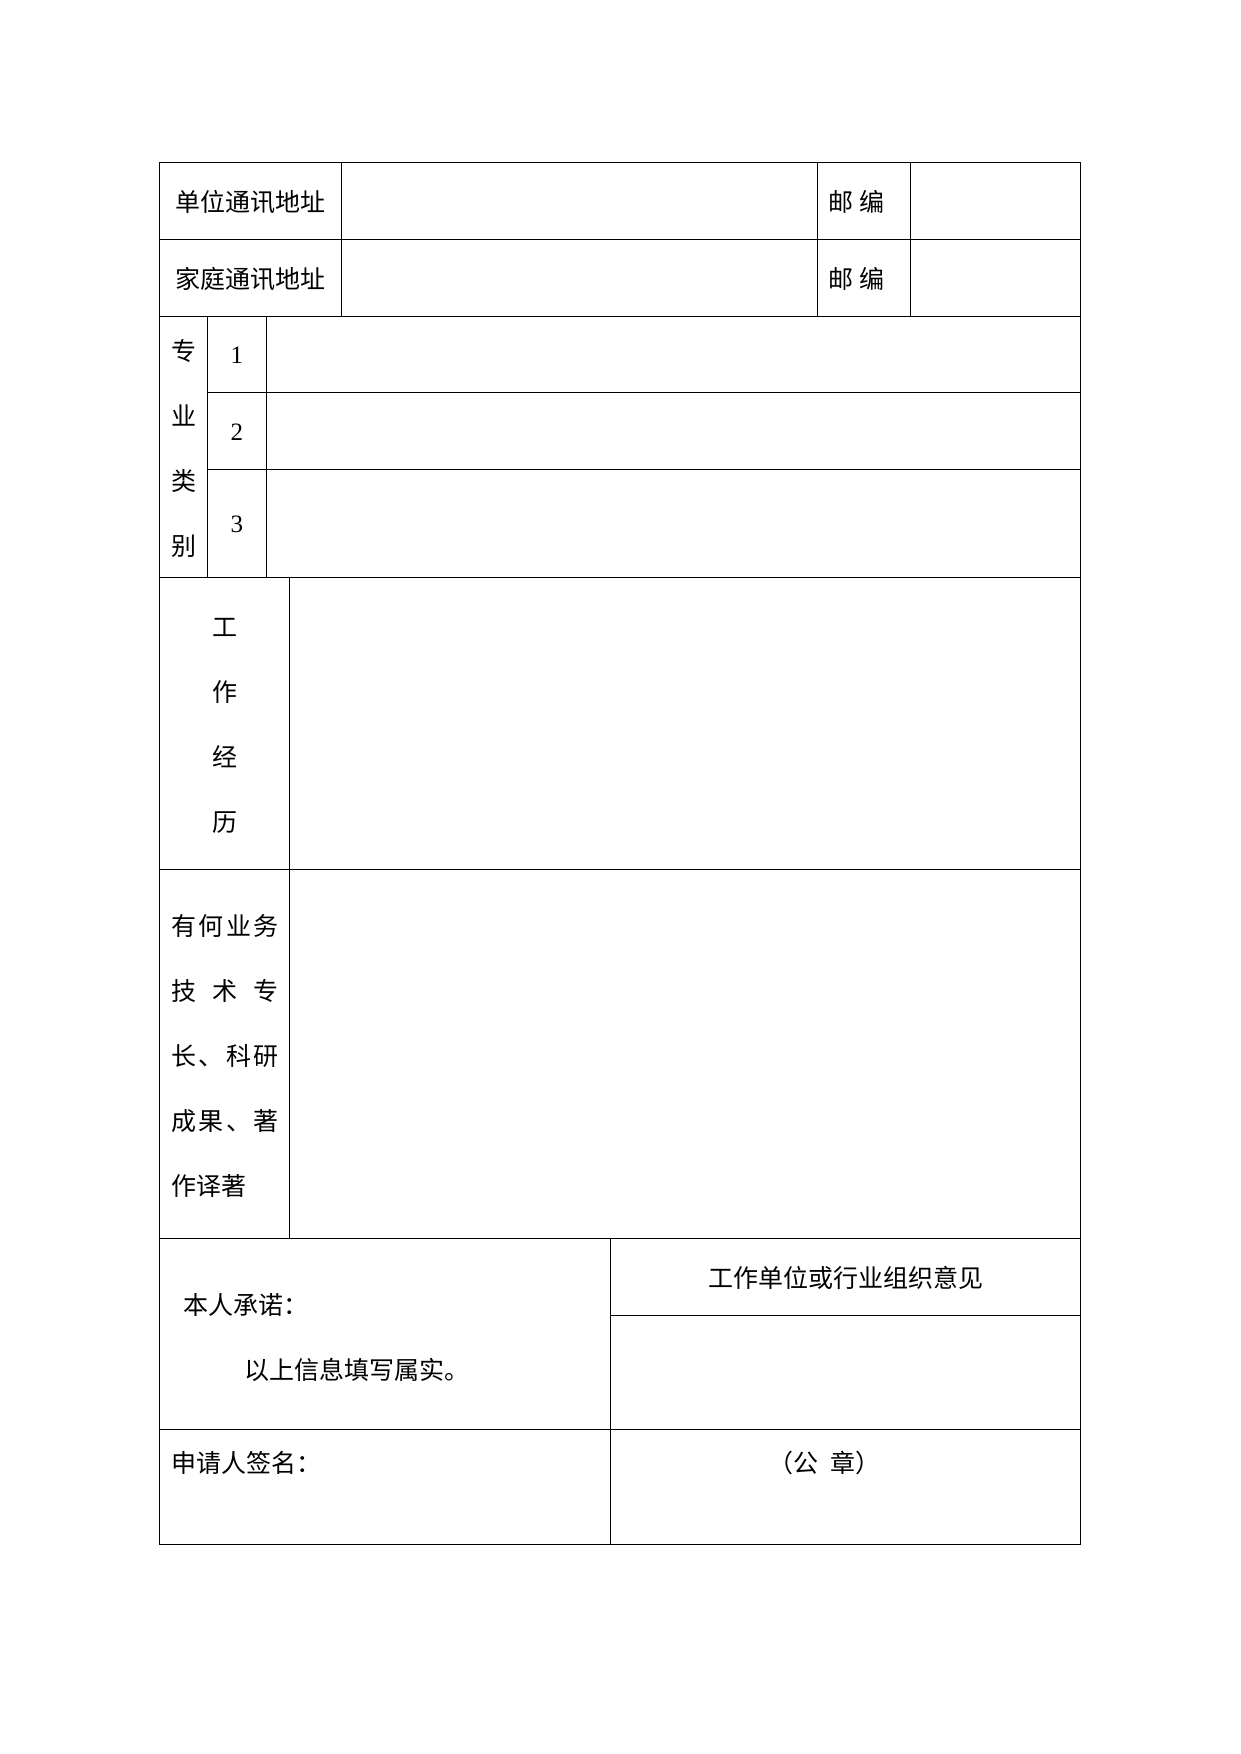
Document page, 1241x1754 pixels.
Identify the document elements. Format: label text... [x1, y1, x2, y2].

table_cell [267, 470, 1080, 577]
table_cell 有何业务技术专长、科研成果、著作译著 [160, 870, 289, 1238]
table_cell 专业类别 [160, 317, 207, 577]
table_cell 申请人签名： [160, 1430, 610, 1544]
table_cell [290, 870, 1080, 1238]
table_cell [611, 1316, 1080, 1428]
table_cell 邮 编 [818, 163, 910, 239]
table_cell [342, 163, 817, 239]
table_cell 工 作 经 历 [160, 578, 289, 869]
table_cell [342, 240, 817, 316]
table_cell [290, 578, 1080, 869]
table_cell [911, 240, 1080, 316]
table_cell [267, 393, 1080, 469]
table_cell （公 章） [611, 1430, 1080, 1544]
table_cell 1 [208, 317, 266, 392]
table_cell 本人承诺： 以上信息填写属实。 [160, 1239, 610, 1428]
table_cell 家庭通讯地址 [160, 240, 341, 316]
table_cell [911, 163, 1080, 239]
table_cell [267, 317, 1080, 392]
table_cell 单位通讯地址 [160, 163, 341, 239]
table_cell 工作单位或行业组织意见 [611, 1239, 1080, 1315]
table_cell 3 [208, 470, 266, 577]
table_cell 邮 编 [818, 240, 910, 316]
table_cell 2 [208, 393, 266, 469]
